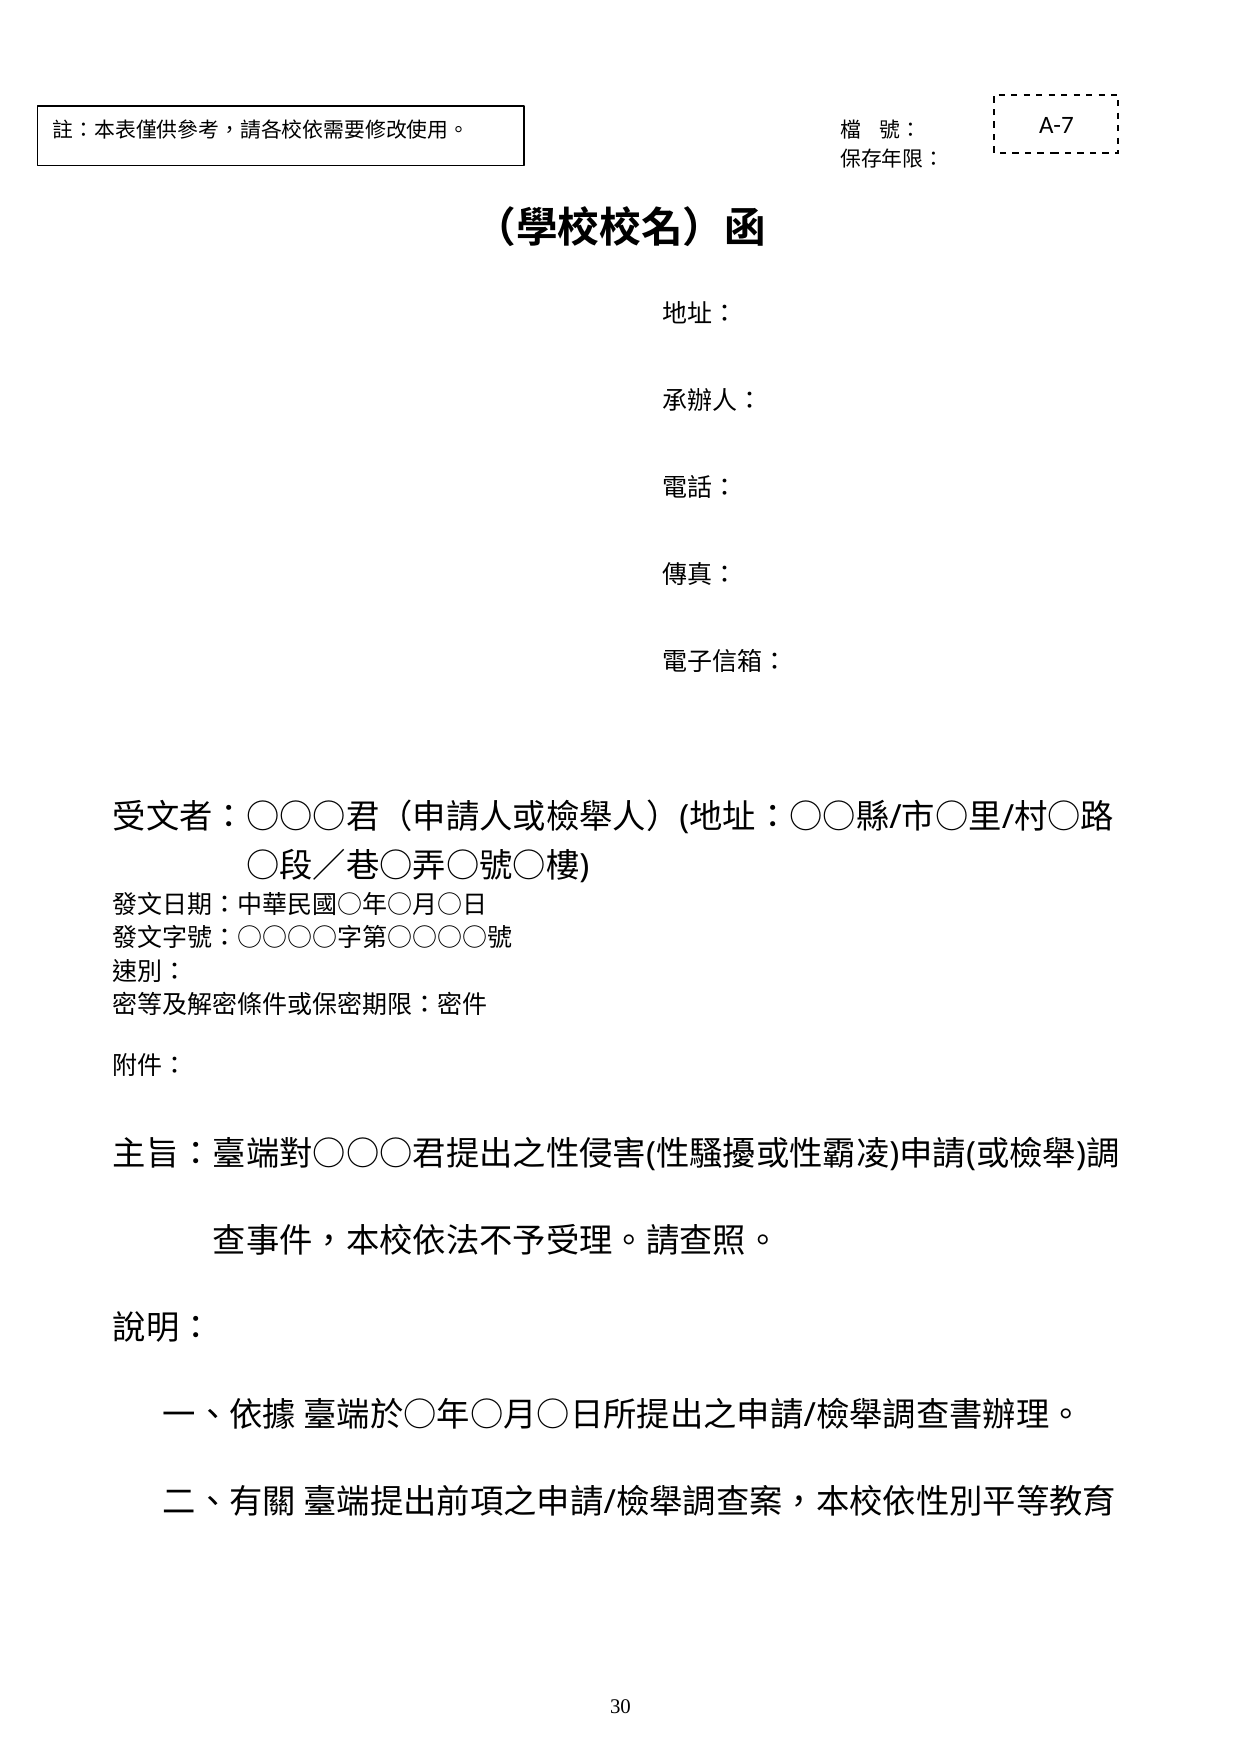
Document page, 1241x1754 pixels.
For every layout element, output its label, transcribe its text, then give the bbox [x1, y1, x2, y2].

text 傳真： [662, 529, 1128, 616]
text 承辦人： [662, 355, 1128, 442]
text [162, 1455, 1128, 1542]
text 發文字號：○○○○字第○○○○號 [112, 920, 1128, 953]
text 地址： [662, 268, 1128, 355]
text 附件： [112, 1020, 1128, 1107]
text 發文日期：中華民國○年○月○日 [112, 887, 1128, 920]
text 密等及解密條件或保密期限：密件 [112, 987, 1128, 1020]
text （學校校名）函 [112, 181, 1128, 268]
text 一、依據 臺端於○年○月○日所提出之申請/檢舉調查書辦理。 [162, 1368, 1128, 1455]
text 說明： [112, 1281, 1128, 1368]
text 速別： [112, 953, 1128, 987]
text 主旨：臺端對○○○君提出之性侵害(性騷擾或性霸凌)申請(或檢舉)調查事件，本校依法不予受理。請查照。 [112, 1107, 1128, 1281]
text 受文者：○○○君（申請人或檢舉人）(地址：○○縣/市○里/村○路○段／巷○弄○號○樓) [112, 790, 1128, 887]
text 電話： [662, 442, 1128, 529]
text 電子信箱： [662, 616, 1128, 703]
